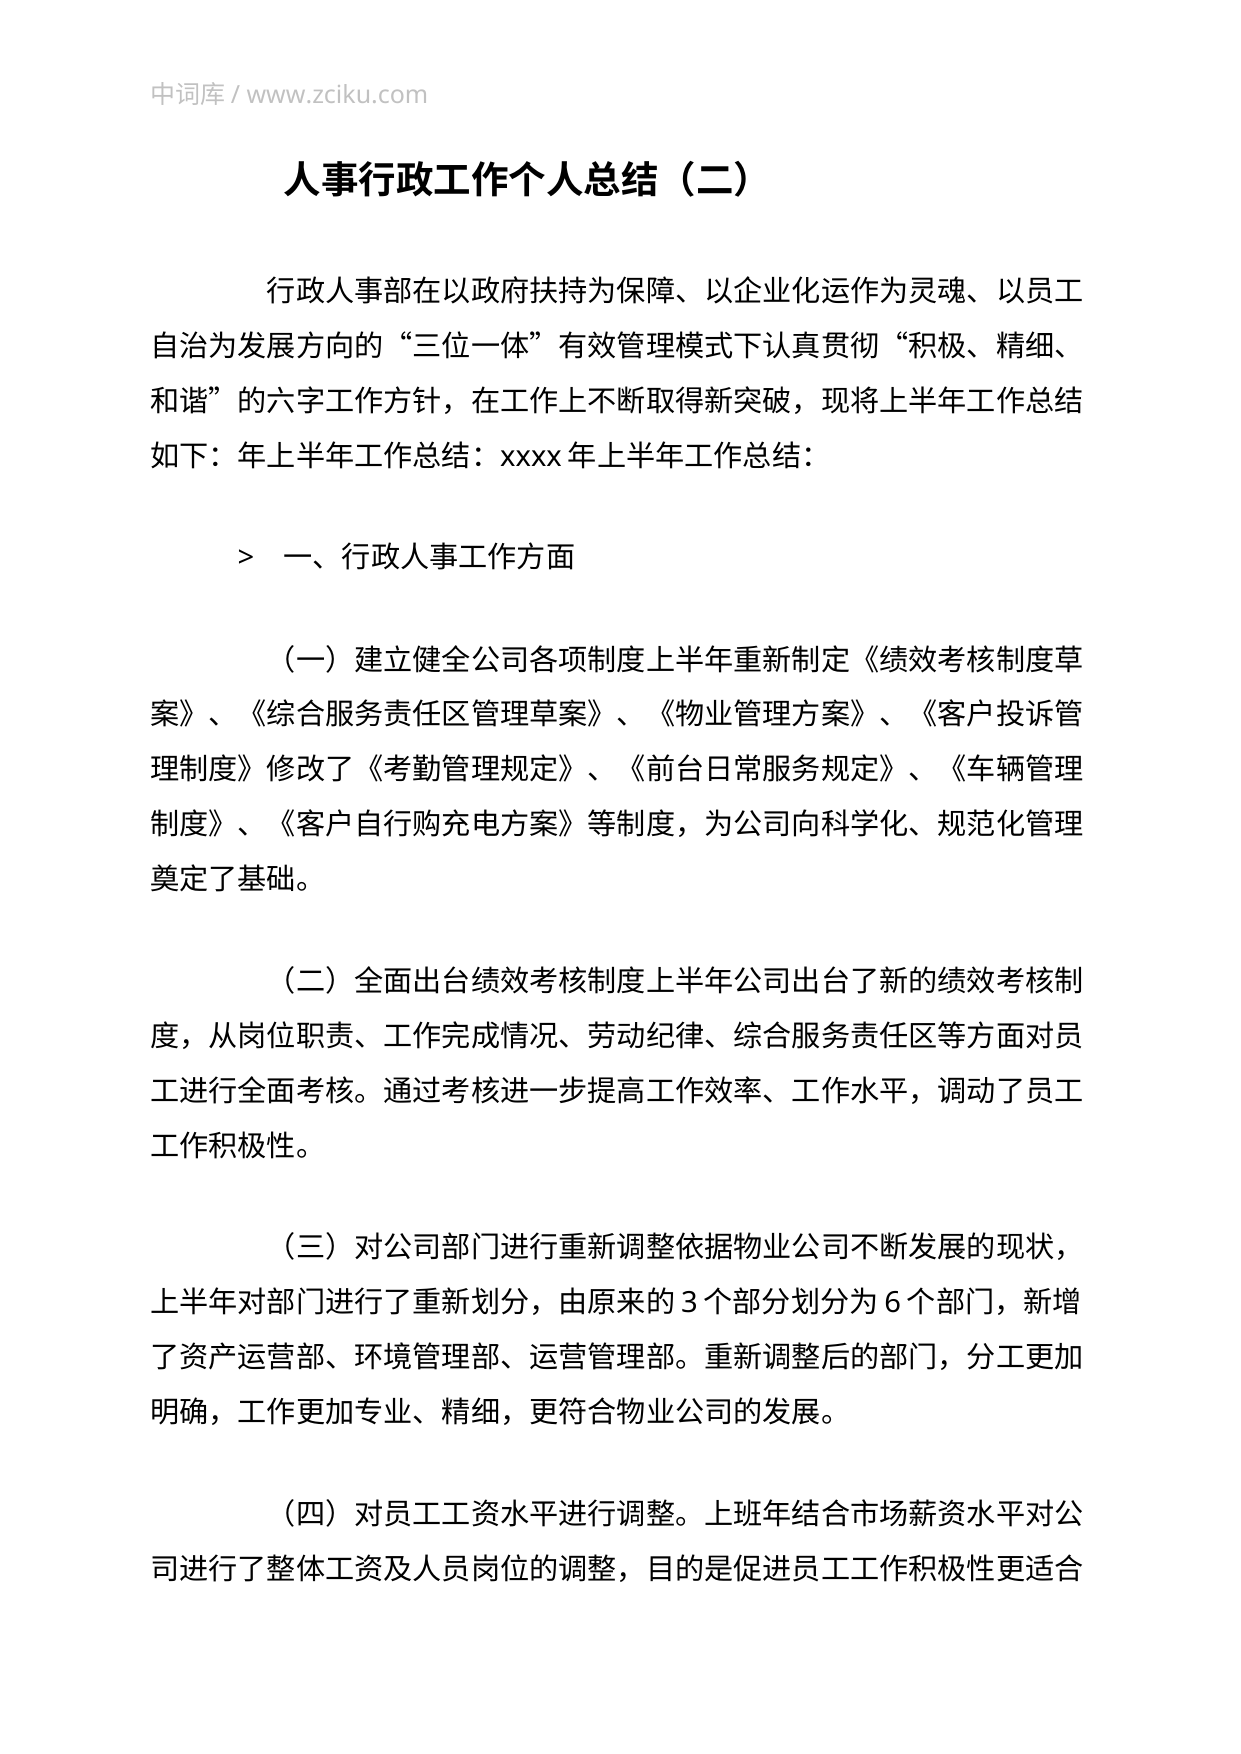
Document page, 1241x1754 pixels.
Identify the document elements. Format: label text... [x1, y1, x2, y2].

text > 一、行政人事工作方面 [150, 534, 1090, 576]
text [150, 1490, 1090, 1588]
text （一）建立健全公司各项制度上半年重新制定《绩效考核制度草案》、《综合服务责任区管理草案》、《物业管理方案》、《客户投诉管理制度》修改了《考勤管理规定》、《前台日常服务规定》、《车辆管理制度》、《客户自行购充电方案》等制度，为公司向科学化、规范化管理奠定了基础。 [150, 636, 1090, 898]
text （二）全面出台绩效考核制度上半年公司出台了新的绩效考核制度，从岗位职责、工作完成情况、劳动纪律、综合服务责任区等方面对员工进行全面考核。通过考核进一步提高工作效率、工作水平，调动了员工工作积极性。 [150, 957, 1090, 1164]
text 人事行政工作个人总结（二） [150, 150, 1090, 204]
text 行政人事部在以政府扶持为保障、以企业化运作为灵魂、以员工自治为发展方向的“三位一体”有效管理模式下认真贯彻“积极、精细、和谐”的六字工作方针，在工作上不断取得新突破，现将上半年工作总结如下：年上半年工作总结：xxxx年上半年工作总结： [150, 267, 1090, 474]
text （三）对公司部门进行重新调整依据物业公司不断发展的现状，上半年对部门进行了重新划分，由原来的3个部分划分为6个部门，新增了资产运营部、环境管理部、运营管理部。重新调整后的部门，分工更加明确，工作更加专业、精细，更符合物业公司的发展。 [150, 1224, 1090, 1431]
